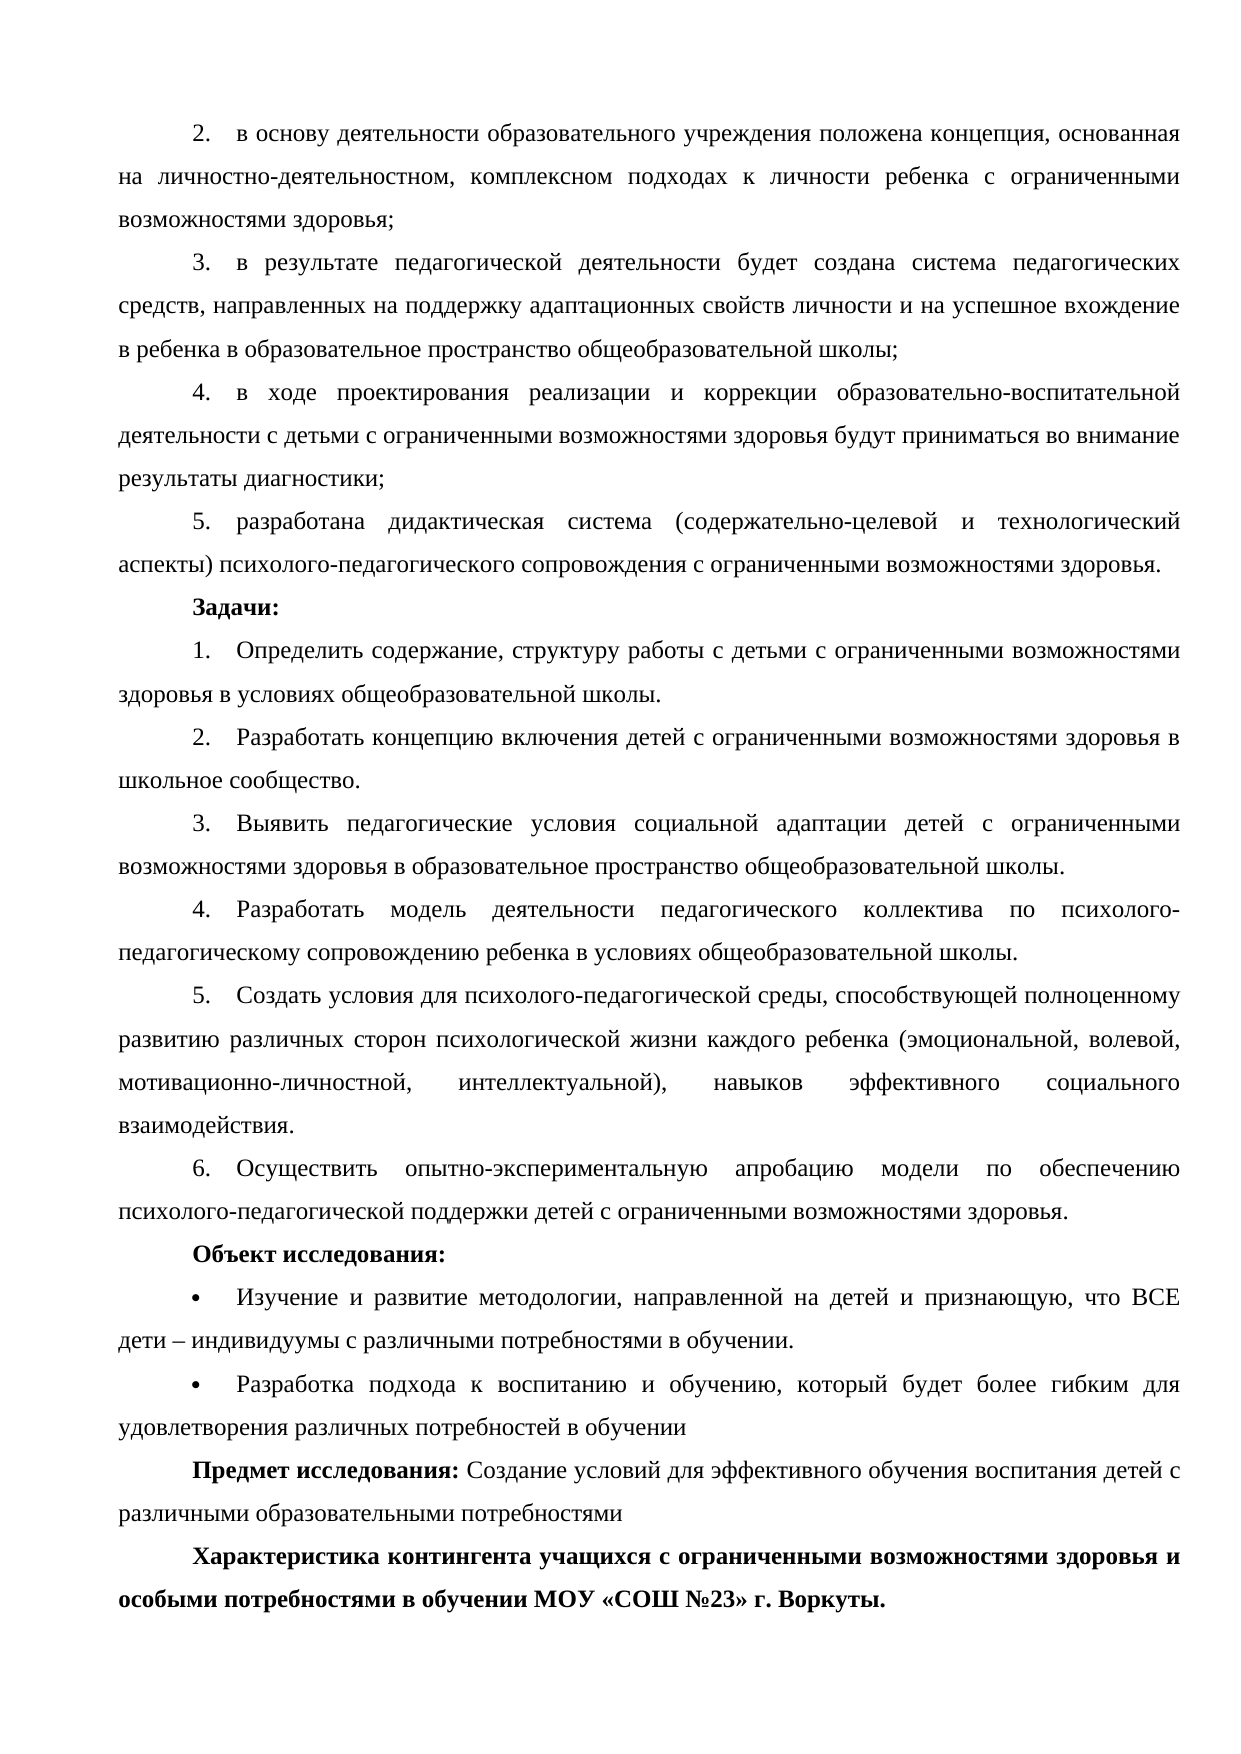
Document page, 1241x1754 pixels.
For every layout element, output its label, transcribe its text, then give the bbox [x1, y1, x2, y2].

list Разработать концепцию включения детей с ограниченными возможностями здоровья в школьное сообщество. [118, 722, 1181, 794]
list Определить содержание, структуру работы с детьми с ограниченными возможностями здоровья в условиях общеобразовательной школы. [118, 636, 1181, 707]
list в результате педагогической деятельности будет создана система педагогических средств, направленных на поддержку адаптационных свойств личности и на успешное вхождение в ребенка в образовательное пространство общеобразовательной школы; [118, 247, 1181, 362]
list Разработать модель деятельности педагогического коллектива по психолого-педагогическому сопровождению ребенка в условиях общеобразовательной школы. [118, 894, 1181, 966]
text Объект исследования: [118, 1239, 1181, 1268]
text Задачи: [118, 592, 1181, 621]
list разработана дидактическая система (содержательно-целевой и технологический аспекты) психолого-педагогического сопровождения с ограниченными возможностями здоровья. [118, 506, 1181, 578]
list в основу деятельности образовательного учреждения положена концепция, основанная на личностно-деятельностном, комплексном подходах к личности ребенка с ограниченными возможностями здоровья; [118, 118, 1181, 233]
text Предмет исследования: Создание условий для эффективного обучения воспитания детей с различными образовательными потребностями [118, 1455, 1181, 1527]
list Разработка подхода к воспитанию и обучению, который будет более гибким для удовлетворения различных потребностей в обучении [118, 1369, 1181, 1441]
list Осуществить опытно-экспериментальную апробацию модели по обеспечению психолого-педагогической поддержки детей с ограниченными возможностями здоровья. [118, 1153, 1181, 1225]
list Создать условия для психолого-педагогической среды, способствующей полноценному развитию различных сторон психологической жизни каждого ребенка (эмоциональной, волевой, мотивационно-личностной, интеллектуальной), навыков эффективного социального взаимодействия. [118, 981, 1181, 1139]
list в ходе проектирования реализации и коррекции образовательно-воспитательной деятельности с детьми с ограниченными возможностями здоровья будут приниматься во внимание результаты диагностики; [118, 377, 1181, 492]
list Выявить педагогические условия социальной адаптации детей с ограниченными возможностями здоровья в образовательное пространство общеобразовательной школы. [118, 808, 1181, 880]
list Изучение и развитие методологии, направленной на детей и признающую, что ВСЕ дети – индивидуумы с различными потребностями в обучении. [118, 1282, 1181, 1354]
text Характеристика контингента учащихся с ограниченными возможностями здоровья и особыми потребностями в обучении МОУ «СОШ №23» г. Воркуты. [118, 1541, 1181, 1613]
